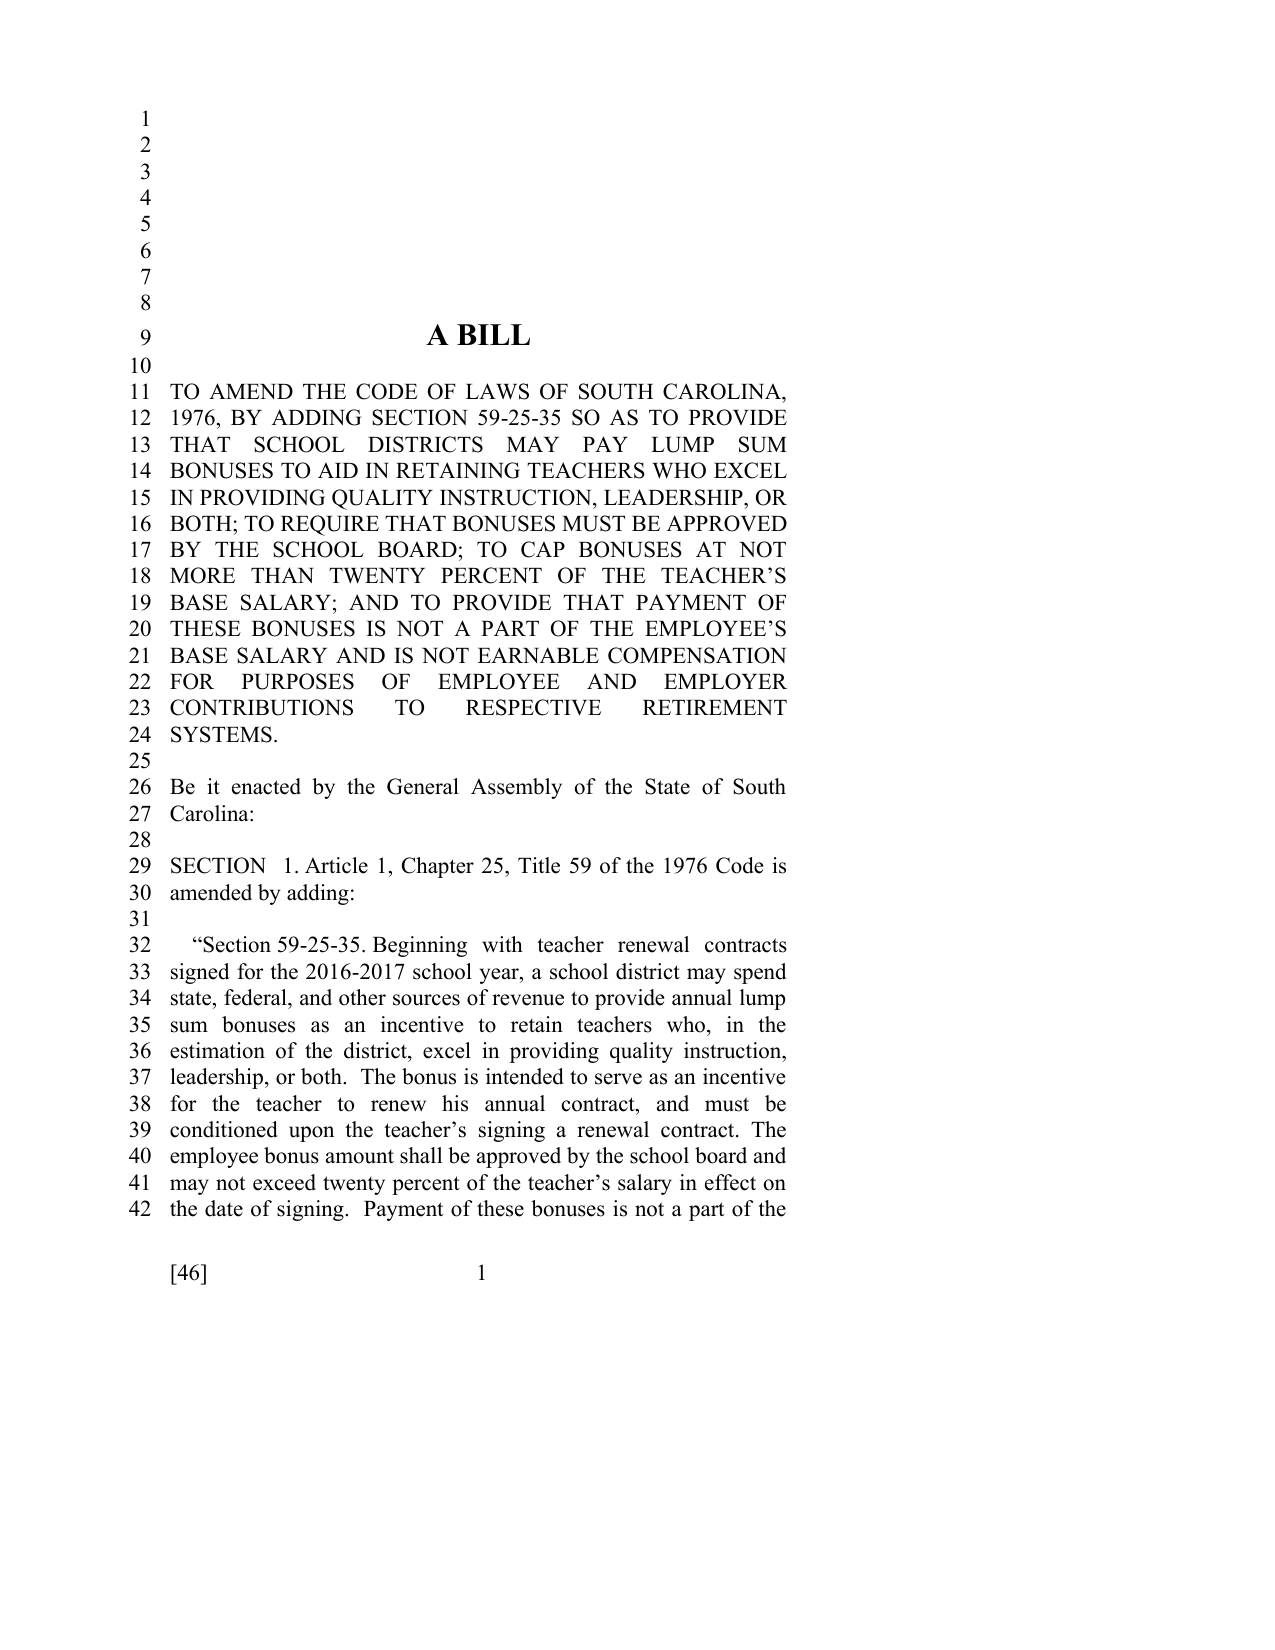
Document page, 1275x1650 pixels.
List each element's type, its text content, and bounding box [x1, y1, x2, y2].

text SECTION 1. Article 1, Chapter 25, Title 59 of the 1976 Code is amended by adding: [169, 852, 787, 905]
text Be it enacted by the General Assembly of the State of South Carolina: [169, 773, 787, 826]
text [169, 932, 787, 1221]
text TO AMEND THE CODE OF LAWS OF SOUTH CAROLINA, 1976, BY ADDING SECTION 59-25-35 SO AS TO PROVIDE THAT SCHOOL DISTRICTS MAY PAY LUMP SUM BONUSES TO AID IN RETAINING TEACHERS WHO EXCEL IN PROVIDING QUALITY INSTRUCTION, LEADERSHIP, OR BOTH; TO REQUIRE THAT BONUSES MUST BE APPROVED BY THE SCHOOL BOARD; TO CAP BONUSES AT NOT MORE THAN TWENTY PERCENT OF THE TEACHER’S BASE SALARY; AND TO PROVIDE THAT PAYMENT OF THESE BONUSES IS NOT A PART OF THE EMPLOYEE’S BASE SALARY AND IS NOT EARNABLE COMPENSATION FOR PURPOSES OF EMPLOYEE AND EMPLOYER CONTRIBUTIONS TO RESPECTIVE RETIREMENT SYSTEMS. [169, 378, 787, 747]
text A BILL [169, 316, 787, 352]
